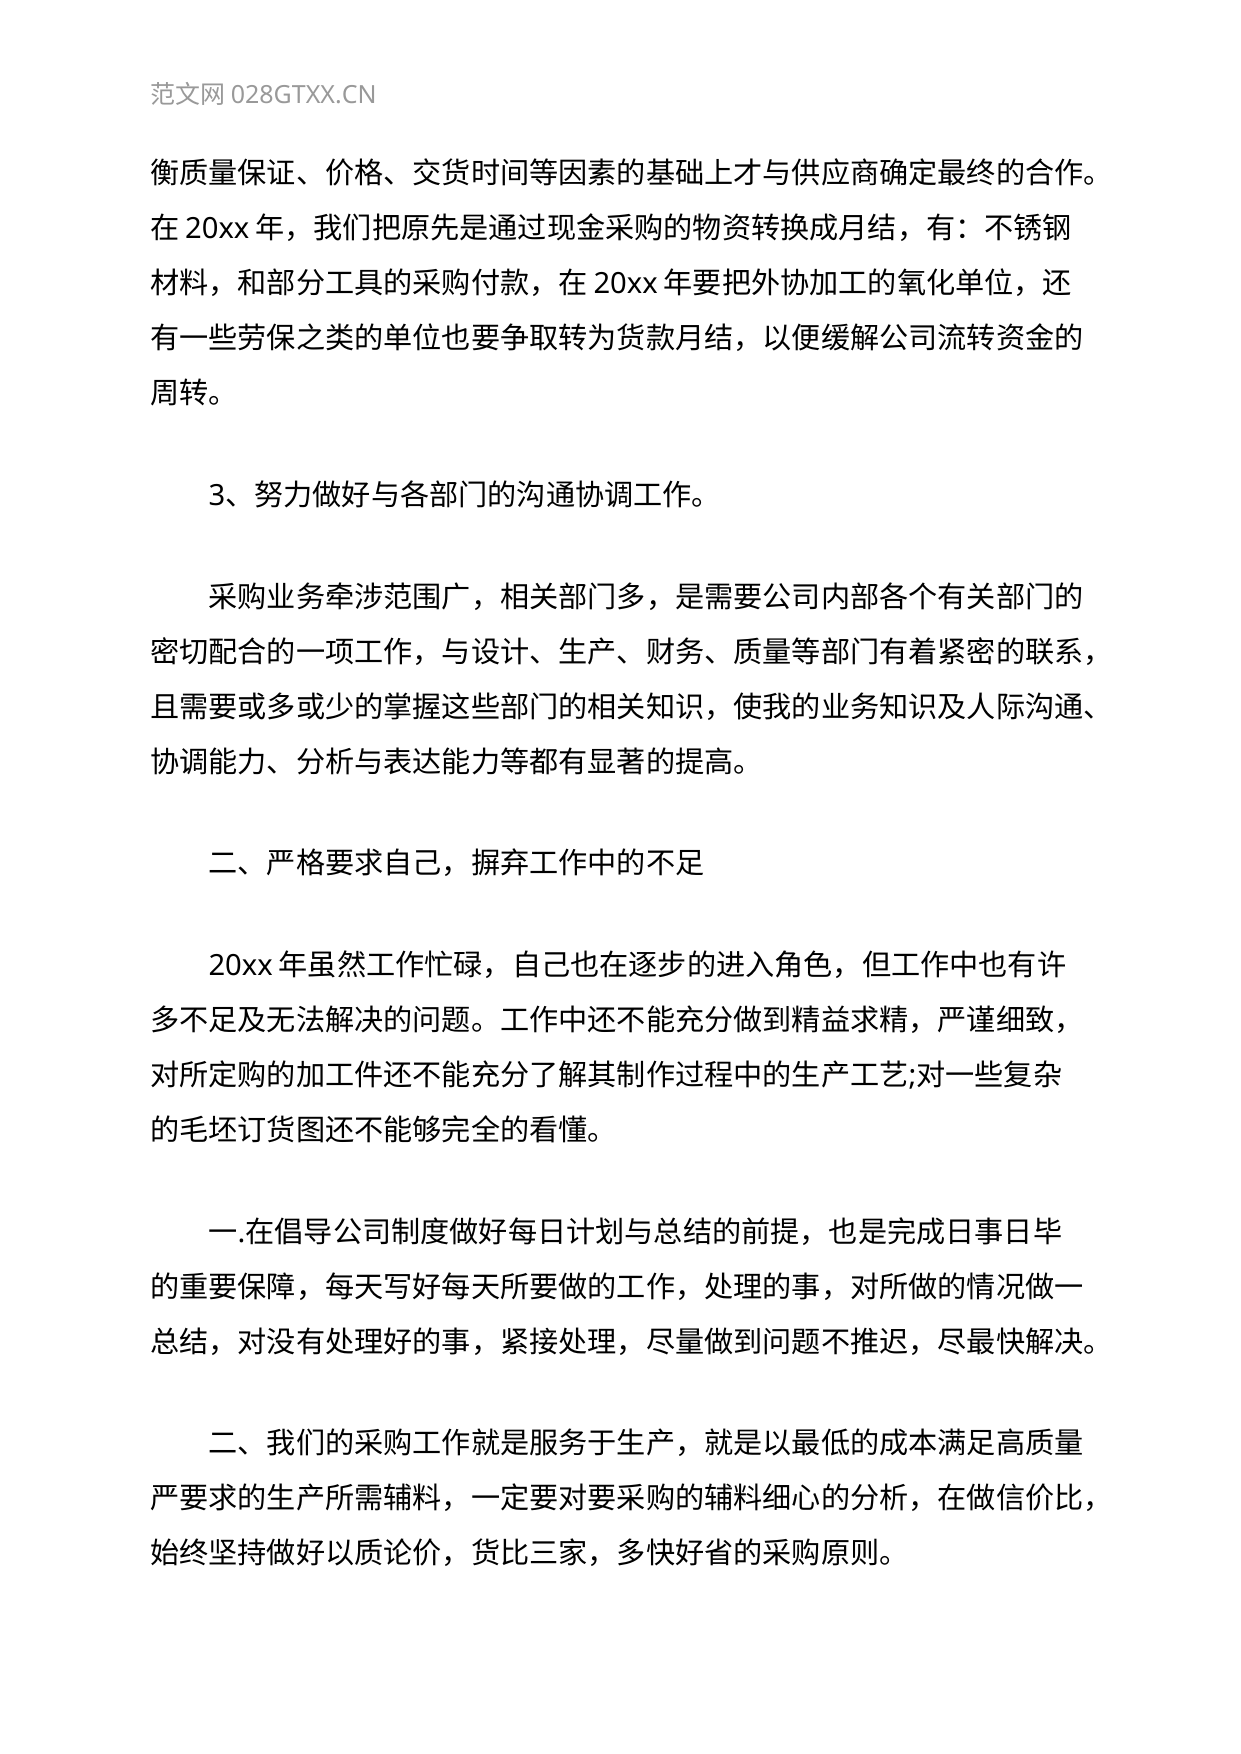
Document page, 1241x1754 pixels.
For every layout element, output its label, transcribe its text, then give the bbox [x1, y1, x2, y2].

text 采购业务牵涉范围广，相关部门多，是需要公司内部各个有关部门的密切配合的一项工作，与设计、生产、财务、质量等部门有着紧密的联系，且需要或多或少的掌握这些部门的相关知识，使我的业务知识及人际沟通、协调能力、分析与表达能力等都有显著的提高。 [150, 573, 1090, 781]
text 一.在倡导公司制度做好每日计划与总结的前提，也是完成日事日毕的重要保障，每天写好每天所要做的工作，处理的事，对所做的情况做一总结，对没有处理好的事，紧接处理，尽量做到问题不推迟，尽最快解决。 [150, 1208, 1090, 1361]
text 二、严格要求自己，摒弃工作中的不足 [150, 840, 1090, 882]
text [150, 150, 1090, 412]
text 20xx年虽然工作忙碌，自己也在逐步的进入角色，但工作中也有许多不足及无法解决的问题。工作中还不能充分做到精益求精，严谨细致，对所定购的加工件还不能充分了解其制作过程中的生产工艺;对一些复杂的毛坯订货图还不能够完全的看懂。 [150, 942, 1090, 1149]
text 二、我们的采购工作就是服务于生产，就是以最低的成本满足高质量严要求的生产所需辅料，一定要对要采购的辅料细心的分析，在做信价比，始终坚持做好以质论价，货比三家，多快好省的采购原则。 [150, 1420, 1090, 1572]
text 3、努力做好与各部门的沟通协调工作。 [150, 472, 1090, 514]
